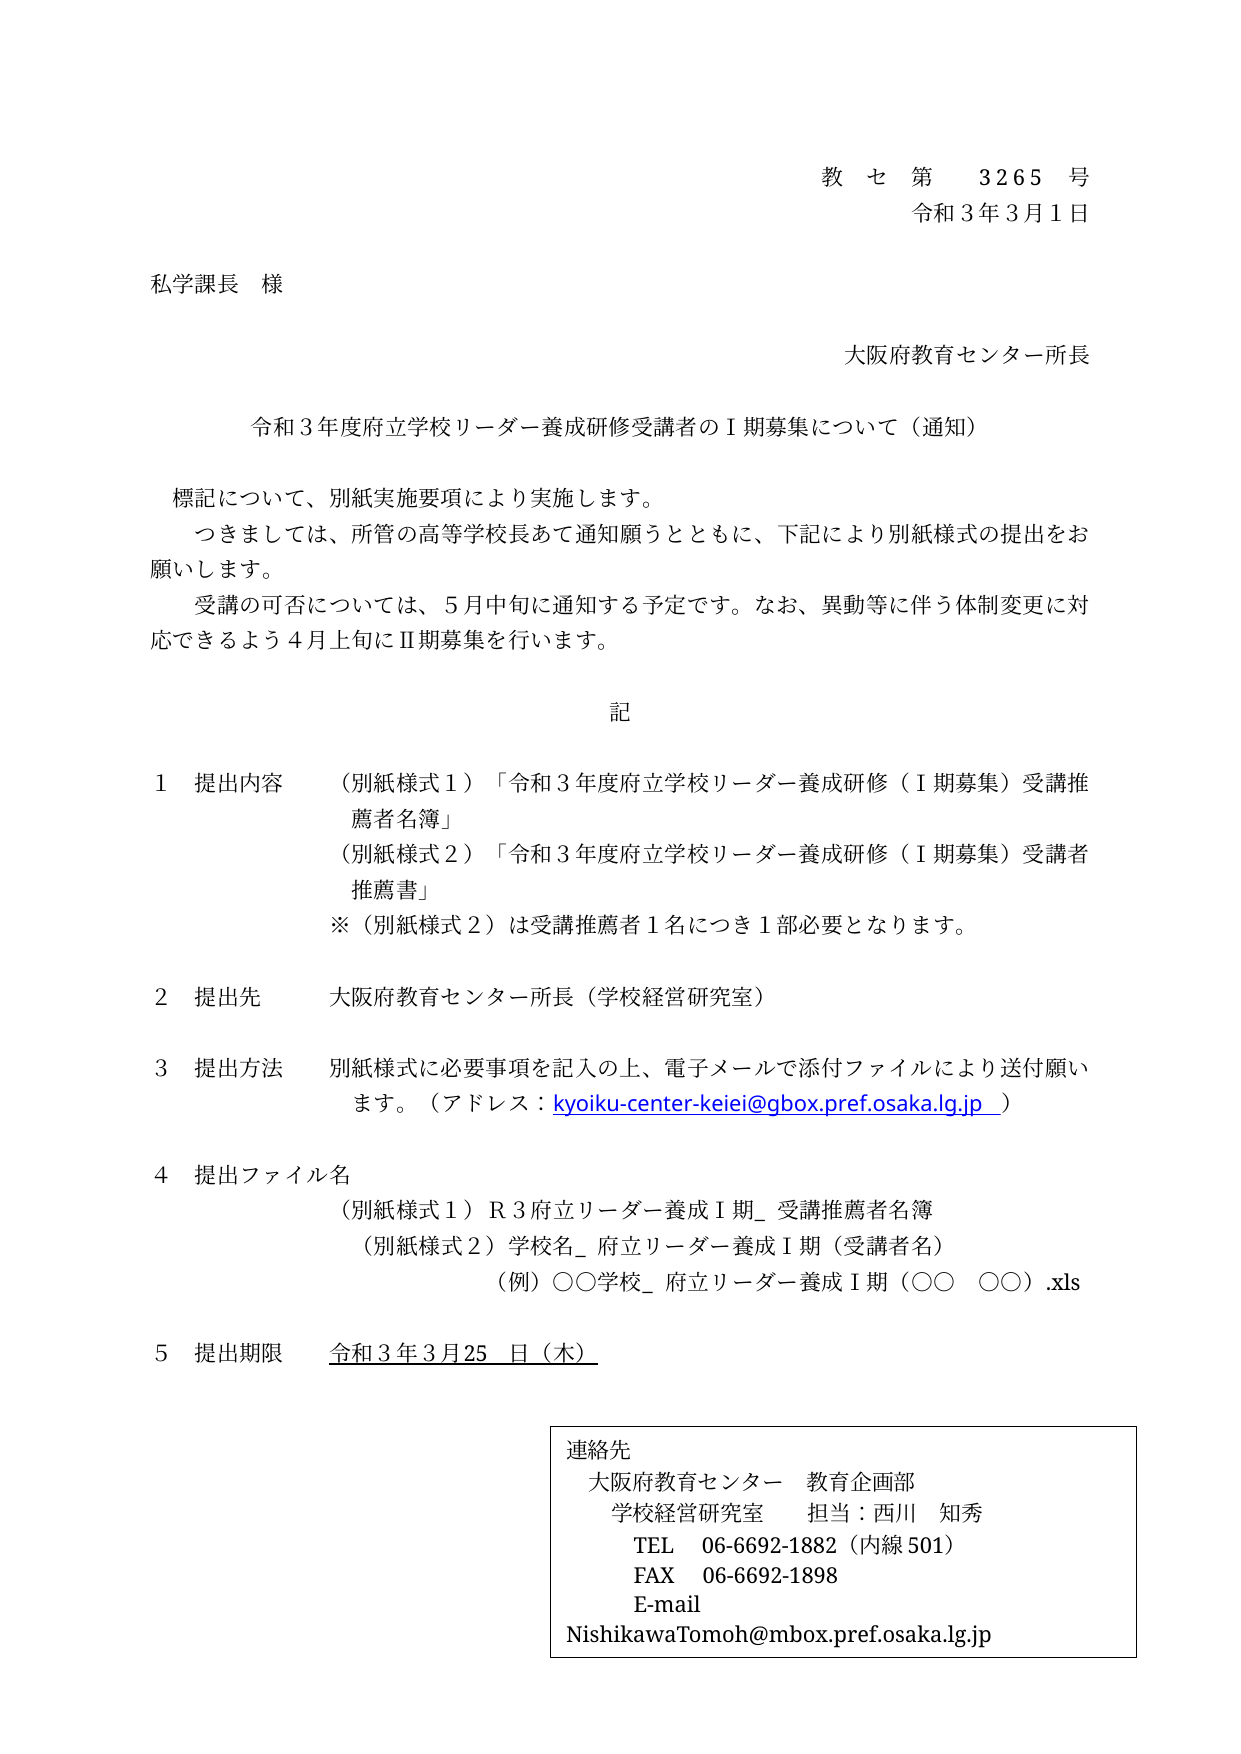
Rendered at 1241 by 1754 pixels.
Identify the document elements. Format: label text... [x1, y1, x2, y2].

text （別紙様式１）Ｒ３府立リーダー養成Ⅰ期_受講推薦者名簿 [150, 1192, 1090, 1227]
text 令和３年度府立学校リーダー養成研修受講者のⅠ期募集について（通知） [150, 408, 1090, 443]
text 令和３年３月１日 [150, 194, 1090, 230]
text つきましては、所管の高等学校長あて通知願うとともに、下記により別紙様式の提出をお願いします。 [150, 515, 1090, 586]
text １ 提出内容 （別紙様式１）「令和３年度府立学校リーダー養成研修（Ⅰ期募集）受講推薦者名簿」 [150, 764, 1090, 835]
text ４ 提出ファイル名 [150, 1156, 1090, 1192]
text ２ 提出先 大阪府教育センター所長（学校経営研究室） [150, 978, 1090, 1013]
text 教セ第3265号 [150, 158, 1090, 194]
text ３ 提出方法 別紙様式に必要事項を記入の上、電子メールで添付ファイルにより送付願います。（アドレス：kyoiku-center-keiei@gbox.pref.osaka.lg.jp） [150, 1049, 1090, 1120]
text ５ 提出期限 令和３年３月25日（木） [150, 1334, 1090, 1370]
subtitle 記 [150, 693, 1090, 728]
text 標記について、別紙実施要項により実施します。 [150, 479, 1090, 515]
text 私学課長 様 [150, 265, 1090, 301]
text ※（別紙様式２）は受講推薦者１名につき１部必要となります。 [150, 907, 1090, 942]
text （別紙様式２）学校名_府立リーダー養成Ⅰ期（受講者名） [150, 1227, 1090, 1263]
text （例）○○学校_府立リーダー養成Ⅰ期（○○ ○○）.xls [150, 1263, 1090, 1298]
text （別紙様式２）「令和３年度府立学校リーダー養成研修（Ⅰ期募集）受講者推薦書」 [150, 835, 1090, 907]
text 大阪府教育センター所長 [150, 337, 1090, 372]
text 受講の可否については、５月中旬に通知する予定です。なお、異動等に伴う体制変更に対応できるよう４月上旬にⅡ期募集を行います。 [150, 586, 1090, 657]
